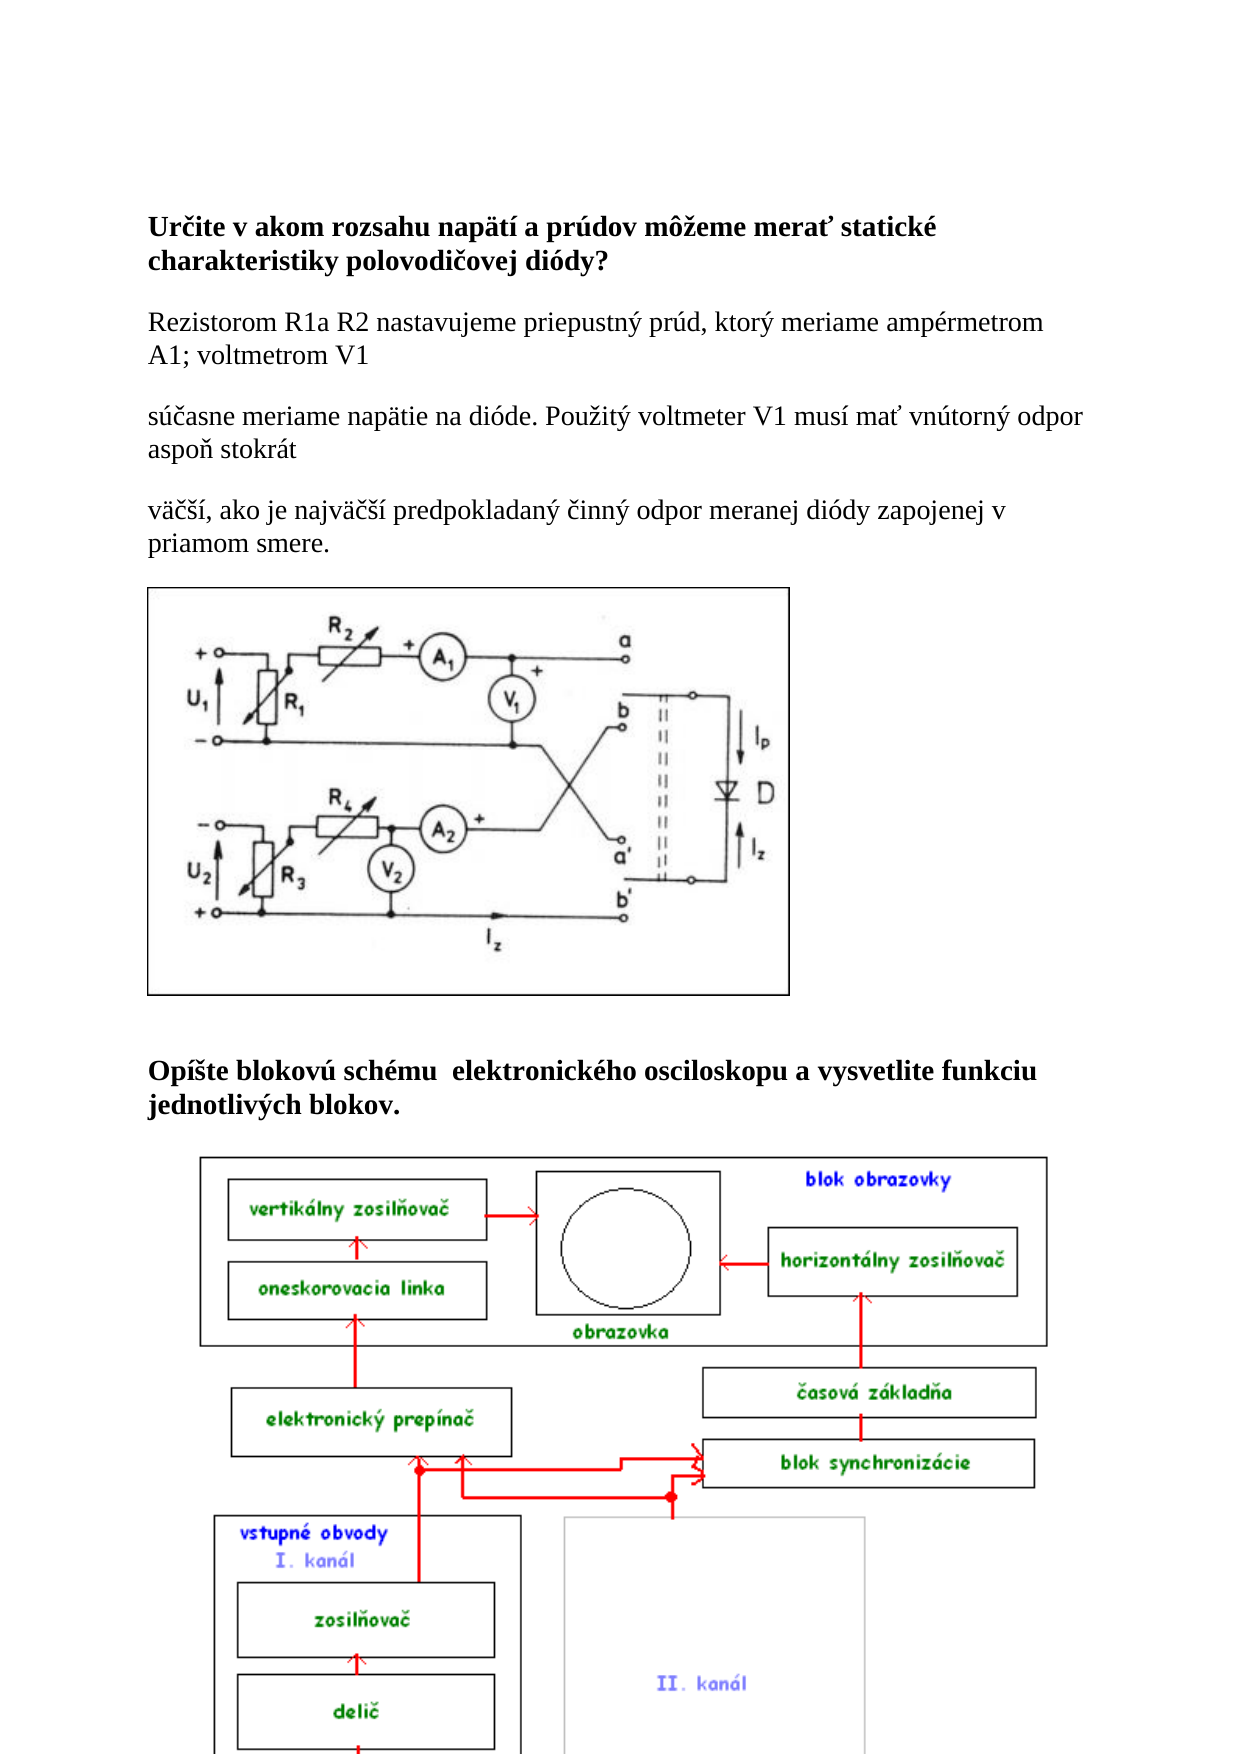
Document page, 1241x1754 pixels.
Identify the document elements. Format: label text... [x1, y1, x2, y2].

text Opíšte blokovú schému elektronického osciloskopu a vysvetlite funkciu jednotlivých blokov. [148, 1053, 1093, 1121]
text Určite v akom rozsahu napätí a prúdov môžeme merať statické charakteristiky polovodičovej diódy? [148, 209, 1093, 276]
text súčasne meriame napätie na dióde. Použitý voltmeter V1 musí mať vnútorný odpor aspoň stokrát [148, 399, 1093, 464]
text väčší, ako je najväčší predpokladaný činný odpor meranej diódy zapojenej v priamom smere. [148, 493, 1093, 558]
picture [148, 588, 789, 995]
picture [147, 1129, 1093, 1754]
text Rezistorom R1a R2 nastavujeme priepustný prúd, ktorý meriame ampérmetrom A1; voltmetrom V1 [148, 305, 1093, 370]
